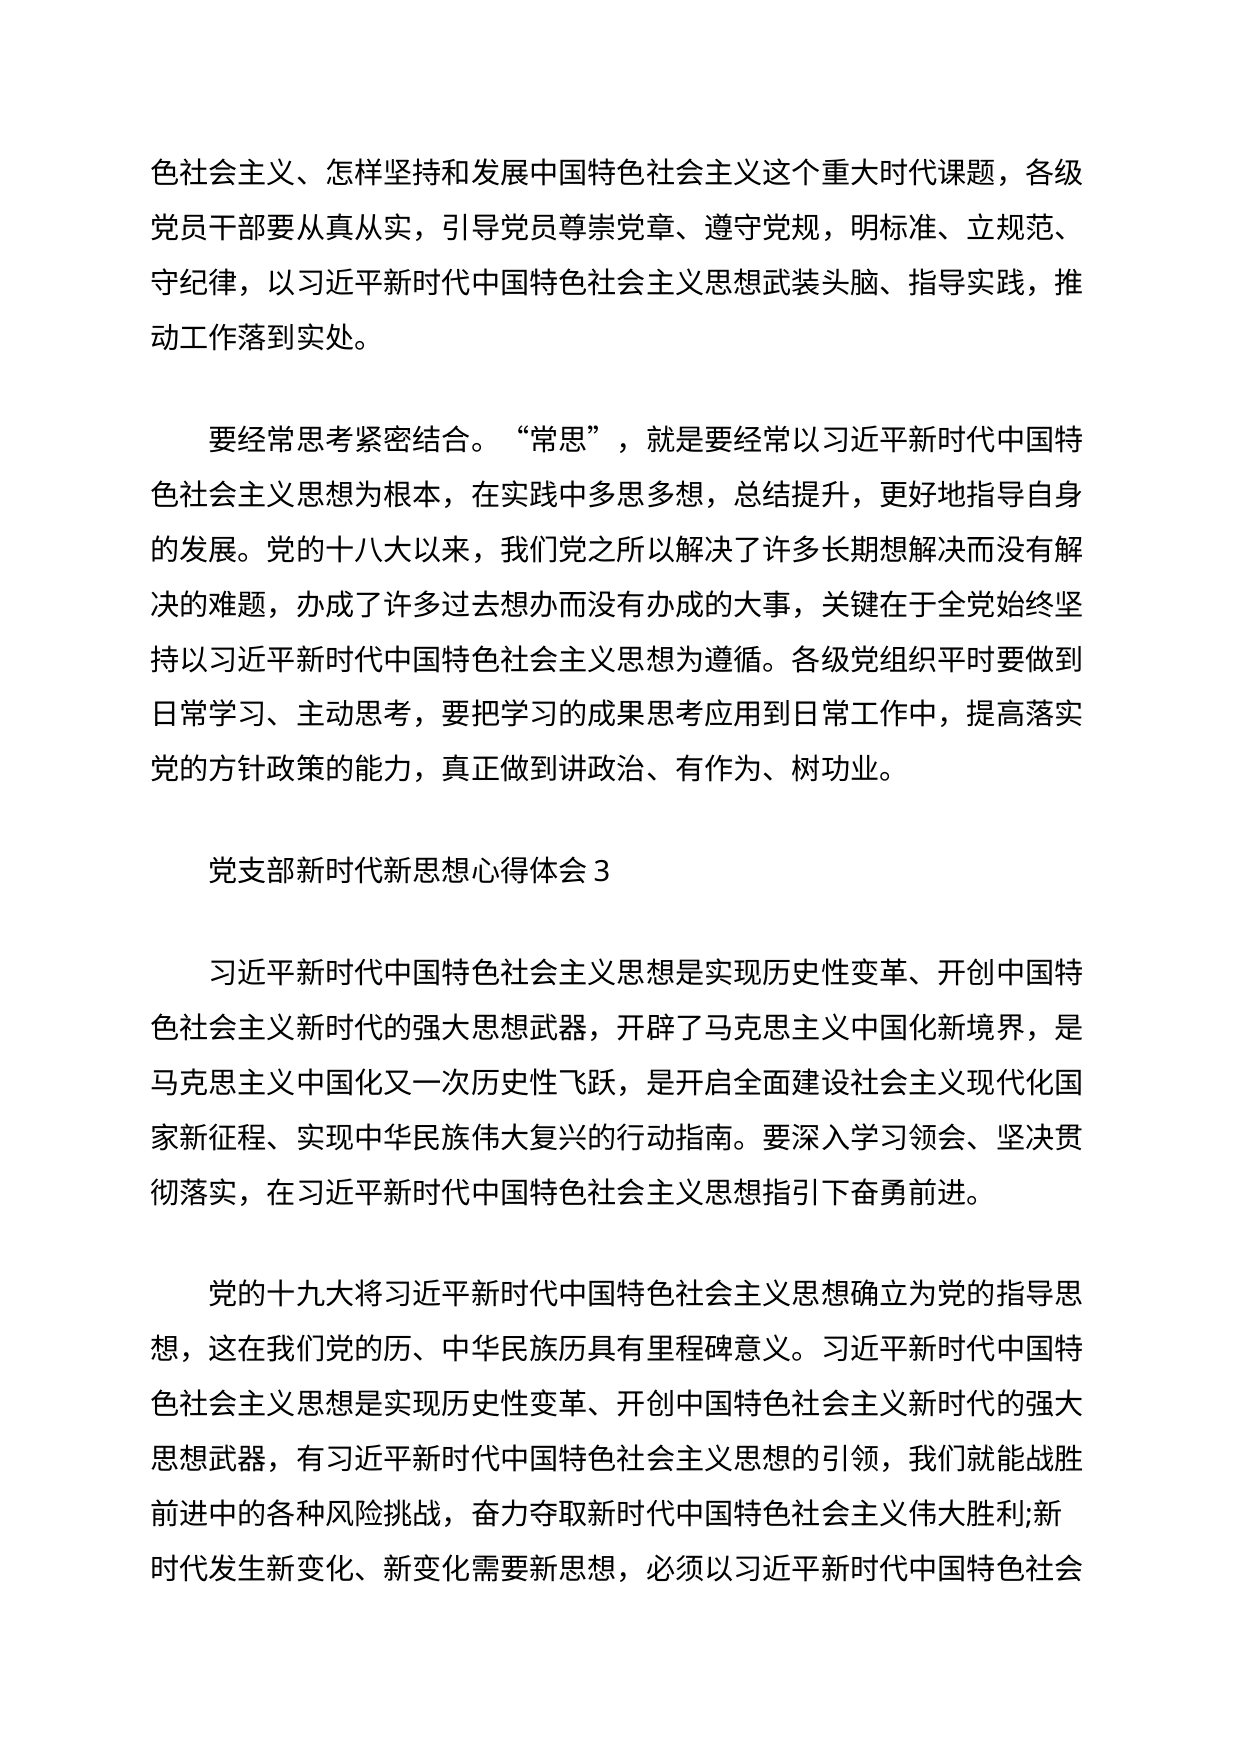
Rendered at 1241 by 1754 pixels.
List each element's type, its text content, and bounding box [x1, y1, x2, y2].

text 习近平新时代中国特色社会主义思想是实现历史性变革、开创中国特色社会主义新时代的强大思想武器，开辟了马克思主义中国化新境界，是马克思主义中国化又一次历史性飞跃，是开启全面建设社会主义现代化国家新征程、实现中华民族伟大复兴的行动指南。要深入学习领会、坚决贯彻落实，在习近平新时代中国特色社会主义思想指引下奋勇前进。 [150, 949, 1090, 1211]
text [150, 150, 1090, 357]
text 要经常思考紧密结合。“常思”，就是要经常以习近平新时代中国特色社会主义思想为根本，在实践中多思多想，总结提升，更好地指导自身的发展。党的十八大以来，我们党之所以解决了许多长期想解决而没有解决的难题，办成了许多过去想办而没有办成的大事，关键在于全党始终坚持以习近平新时代中国特色社会主义思想为遵循。各级党组织平时要做到日常学习、主动思考，要把学习的成果思考应用到日常工作中，提高落实党的方针政策的能力，真正做到讲政治、有作为、树功业。 [150, 416, 1090, 788]
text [150, 1271, 1090, 1588]
text 党支部新时代新思想心得体会3 [150, 848, 1090, 890]
